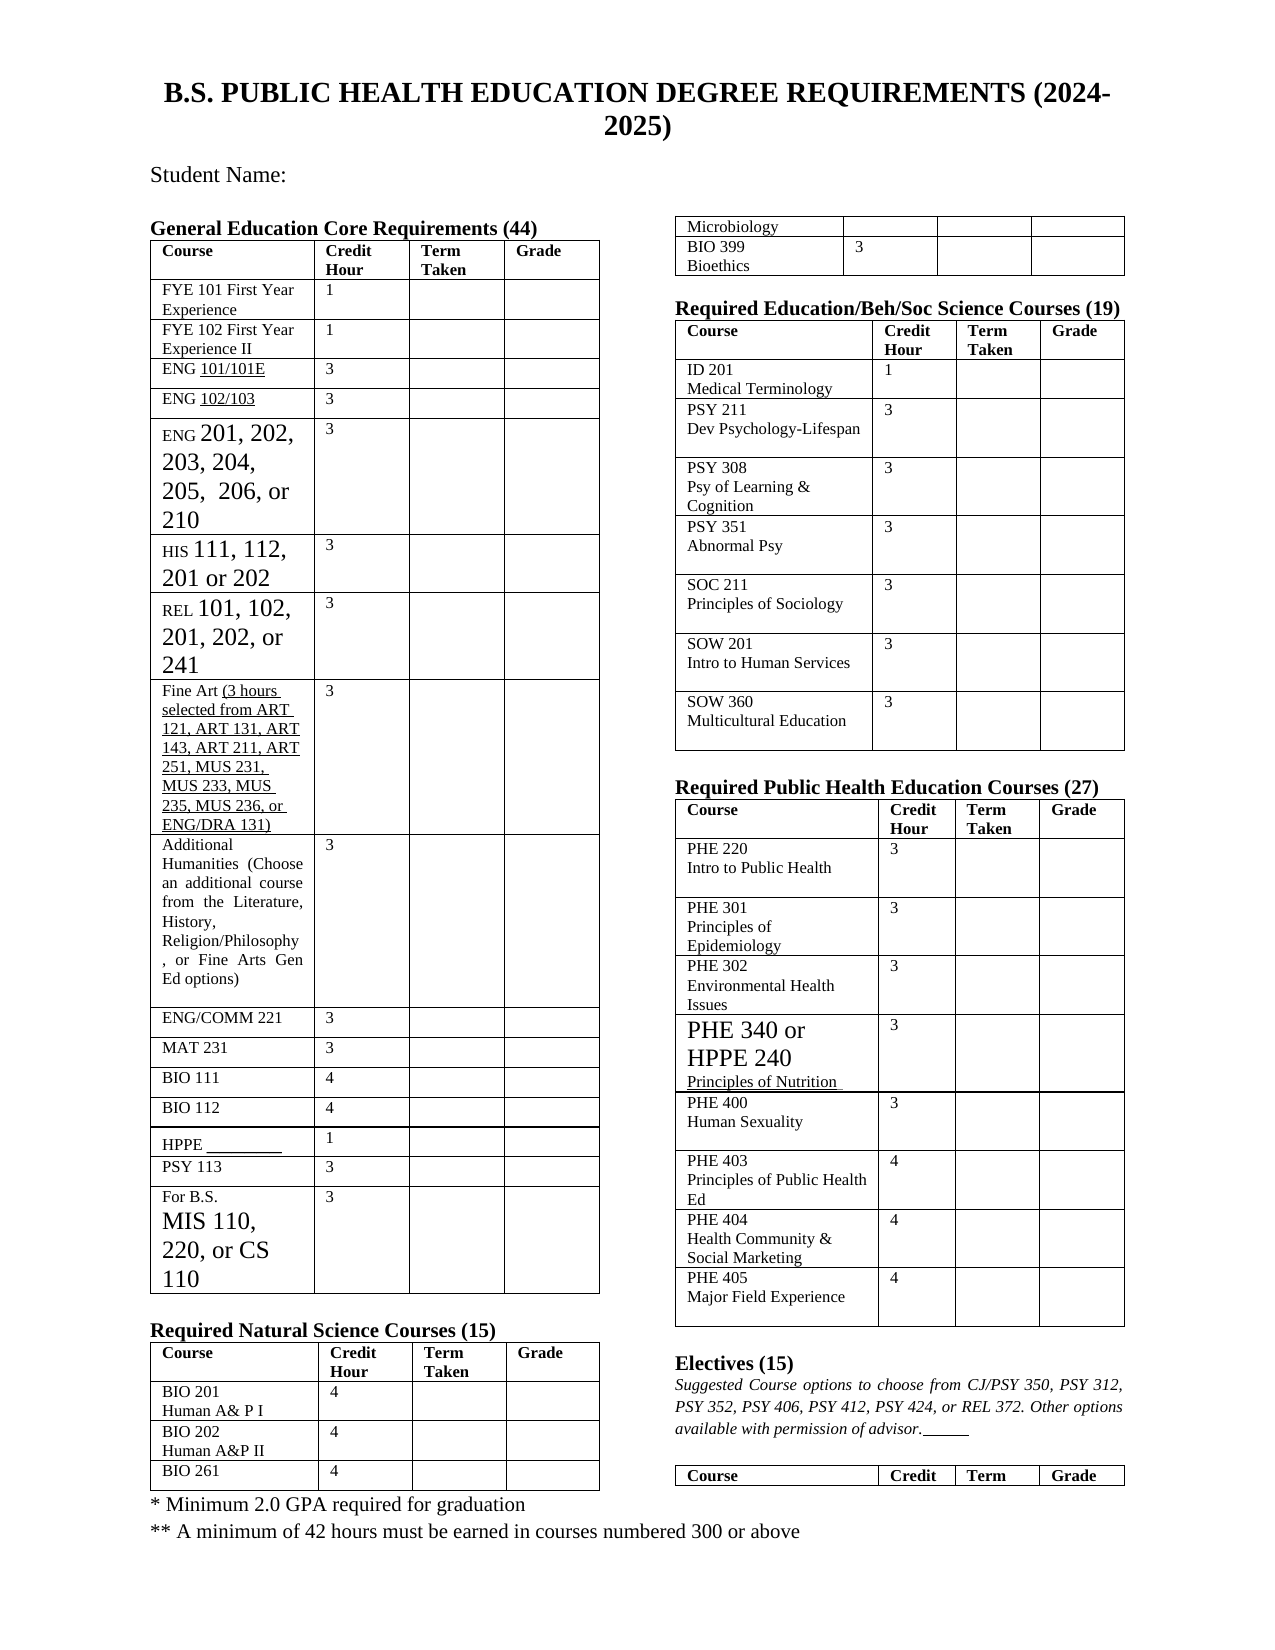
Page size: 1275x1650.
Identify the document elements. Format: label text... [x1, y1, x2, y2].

table_cell [1041, 360, 1124, 398]
table_cell 3 [844, 237, 937, 275]
table_header Credit Hour [315, 241, 409, 279]
table_cell PHE 403 Principles of Public Health Ed [676, 1151, 878, 1208]
table_cell [505, 1187, 599, 1292]
table_cell 3 [315, 1157, 409, 1186]
table_cell [410, 389, 504, 417]
table_cell [1040, 1093, 1124, 1150]
table_cell HPPE [151, 1128, 314, 1156]
table_cell For B.S. [151, 1187, 314, 1292]
table_cell 4 [315, 1068, 409, 1097]
table_header Credit Hour [879, 1466, 955, 1485]
table_cell [505, 359, 599, 388]
table_cell 3 [879, 956, 955, 1014]
table_cell 3 [315, 835, 409, 1007]
table_cell BIO 261 Microbiology [151, 1461, 318, 1489]
table_cell [410, 1128, 504, 1156]
table_cell 3 [873, 575, 956, 632]
table_header Grade [507, 1343, 599, 1381]
table_header Credit Hour [879, 800, 955, 838]
table_cell FYE 101 First Year Experience [151, 280, 314, 318]
text General Education Core Requirements (44) [150, 216, 600, 240]
table_cell 3 [873, 634, 956, 691]
table_cell PHE 404 Health Community & Social Marketing [676, 1210, 878, 1267]
table_cell [505, 389, 599, 417]
table_cell PHE 405 Major Field Experience [676, 1268, 878, 1326]
text Suggested Course options to choose from CJ/PSY 350, PSY 312, PSY 352, PSY 406, PSY 412, PSY 424, or REL 372. Other options available with permission of advisor. [675, 1375, 1125, 1438]
table_cell 4 [319, 1382, 412, 1420]
table_cell 4 [844, 217, 937, 236]
table_cell [1041, 399, 1124, 457]
table_cell 3 [873, 458, 956, 515]
table_cell [505, 680, 599, 834]
table_cell [1041, 516, 1124, 574]
table_cell [413, 1382, 506, 1420]
text Required Education/Beh/Soc Science Courses (19) [675, 295, 1125, 319]
table_header Term Taken [956, 800, 1039, 838]
table_cell 1 [315, 320, 409, 358]
table_cell [956, 898, 1039, 955]
table_cell [957, 399, 1040, 457]
table_cell 3 [315, 389, 409, 417]
table_cell [505, 835, 599, 1007]
table_cell 3 [879, 898, 955, 955]
table_cell Fine Art [151, 680, 314, 834]
table_cell [410, 1157, 504, 1186]
table_cell 3 [315, 593, 409, 679]
table_header Grade [1041, 321, 1124, 359]
table_cell [505, 1068, 599, 1097]
table_cell [1040, 839, 1124, 897]
table_header Credit Hour [319, 1343, 412, 1381]
table_header Grade [1040, 800, 1124, 838]
table_cell [413, 1461, 506, 1489]
table_cell [938, 237, 1031, 275]
table_cell [1040, 1015, 1124, 1091]
table_cell [1040, 1210, 1124, 1267]
table_cell 3 [315, 1187, 409, 1292]
table_cell Additional Humanities [151, 835, 314, 1007]
table_cell 4 [879, 1151, 955, 1208]
table_cell [505, 320, 599, 358]
table_header Credit Hour [873, 321, 956, 359]
table_cell 3 [315, 419, 409, 533]
table_cell [956, 1093, 1039, 1150]
table_cell [1040, 1268, 1124, 1326]
table_cell PHE 400 Human Sexuality [676, 1093, 878, 1150]
table_cell 4 [879, 1268, 955, 1326]
table_cell 4 [319, 1461, 412, 1489]
table_cell [957, 692, 1040, 749]
table_cell PSY 113 [151, 1157, 314, 1186]
text Electives (15) [675, 1351, 1125, 1375]
table_cell PSY 351 Abnormal Psy [676, 516, 872, 574]
table_cell ENG [151, 359, 314, 388]
table_cell [1040, 956, 1124, 1014]
table_cell PHE 220 Intro to Public Health [676, 839, 878, 897]
table_cell [957, 575, 1040, 632]
table_cell [410, 1008, 504, 1037]
table_cell [410, 1187, 504, 1292]
table_cell [1032, 237, 1124, 275]
table_header Term Taken [410, 241, 504, 279]
table_cell 3 [873, 692, 956, 749]
table_cell 4 [319, 1421, 412, 1460]
table_header Course [151, 1343, 318, 1381]
table_cell 3 [315, 535, 409, 592]
table_cell [1040, 1151, 1124, 1208]
table_cell [410, 359, 504, 388]
table_header Course [676, 1466, 878, 1485]
table_cell [410, 1098, 504, 1126]
table_cell SOW 360 Multicultural Education [676, 692, 872, 749]
table_cell 4 [879, 1210, 955, 1267]
table_cell [410, 593, 504, 679]
table_cell BIO 201 Human A& P I [151, 1382, 318, 1420]
table_cell [410, 419, 504, 533]
table_cell 4 [315, 1098, 409, 1126]
table_cell [956, 839, 1039, 897]
table_cell [956, 1210, 1039, 1267]
table_cell [505, 280, 599, 318]
table_cell [956, 1268, 1039, 1326]
table_header Term Taken [957, 321, 1040, 359]
table_cell PSY 308 Psy of Learning & Cognition [676, 458, 872, 515]
table_cell [410, 835, 504, 1007]
table_cell 3 [873, 516, 956, 574]
table_cell [507, 1421, 599, 1460]
table_cell MAT 231 [151, 1038, 314, 1067]
table_cell [413, 1421, 506, 1460]
table_cell [957, 634, 1040, 691]
table_cell [956, 956, 1039, 1014]
table_cell ENG [151, 389, 314, 417]
table_cell 3 [315, 1008, 409, 1037]
table_cell 3 [879, 1015, 955, 1091]
table_header Course [676, 321, 872, 359]
table_cell [505, 1157, 599, 1186]
table_cell [507, 1461, 599, 1489]
table_cell ENG [151, 419, 314, 533]
table_cell [410, 1068, 504, 1097]
table_cell [957, 516, 1040, 574]
table_cell 1 [315, 1128, 409, 1156]
table_cell [956, 1151, 1039, 1208]
table_header Term Taken [956, 1466, 1039, 1485]
table_cell 3 [873, 399, 956, 457]
table_cell ID 201 Medical Terminology [676, 360, 872, 398]
table_cell [410, 680, 504, 834]
table_cell HIS [151, 535, 314, 592]
table_cell SOW 201 Intro to Human Services [676, 634, 872, 691]
table_cell [410, 1038, 504, 1067]
table_cell REL [151, 593, 314, 679]
table_header Grade [505, 241, 599, 279]
table_cell [505, 1128, 599, 1156]
table_cell [505, 1098, 599, 1126]
table_cell 3 [879, 839, 955, 897]
table_cell ENG/COMM 221 [151, 1008, 314, 1037]
table_cell BIO 111 [151, 1068, 314, 1097]
table_cell [1040, 898, 1124, 955]
text Required Natural Science Courses (15) [150, 1317, 600, 1342]
table_header Course [151, 241, 314, 279]
table_cell [1041, 458, 1124, 515]
table_cell BIO 261 Microbiology [676, 217, 843, 236]
table_cell [505, 419, 599, 533]
table_cell [505, 593, 599, 679]
table_cell [410, 280, 504, 318]
table_cell SOC 211 Principles of Sociology [676, 575, 872, 632]
table_cell BIO 202 Human A&P II [151, 1421, 318, 1460]
table_cell 1 [315, 280, 409, 318]
table_cell [957, 360, 1040, 398]
table_cell 3 [879, 1093, 955, 1150]
table_cell 3 [315, 1038, 409, 1067]
table_cell BIO 112 [151, 1098, 314, 1126]
text Required Public Health Education Courses (27) [675, 774, 1125, 799]
table_cell [1041, 575, 1124, 632]
table_cell [938, 217, 1031, 236]
table_cell [505, 1038, 599, 1067]
table_cell [505, 1008, 599, 1037]
table_cell [507, 1382, 599, 1420]
table_cell BIO 399 Bioethics [676, 237, 843, 275]
table_cell [505, 535, 599, 592]
table_header Grade [1040, 1466, 1124, 1485]
table_cell [410, 535, 504, 592]
table_cell [956, 1015, 1039, 1091]
table_cell [410, 320, 504, 358]
table_cell FYE 102 First Year Experience II [151, 320, 314, 358]
table_cell 1 [873, 360, 956, 398]
table_cell PSY 211 Dev Psychology-Lifespan [676, 399, 872, 457]
table_header Course [676, 800, 878, 838]
table_cell 3 [315, 680, 409, 834]
table_cell PHE 302 Environmental Health Issues [676, 956, 878, 1014]
table_cell [1041, 634, 1124, 691]
table_cell [1032, 217, 1124, 236]
table_header Term Taken [413, 1343, 506, 1381]
table_cell [1041, 692, 1124, 749]
table_cell [957, 458, 1040, 515]
table_cell PHE 301 Principles of Epidemiology [676, 898, 878, 955]
table_cell 3 [315, 359, 409, 388]
